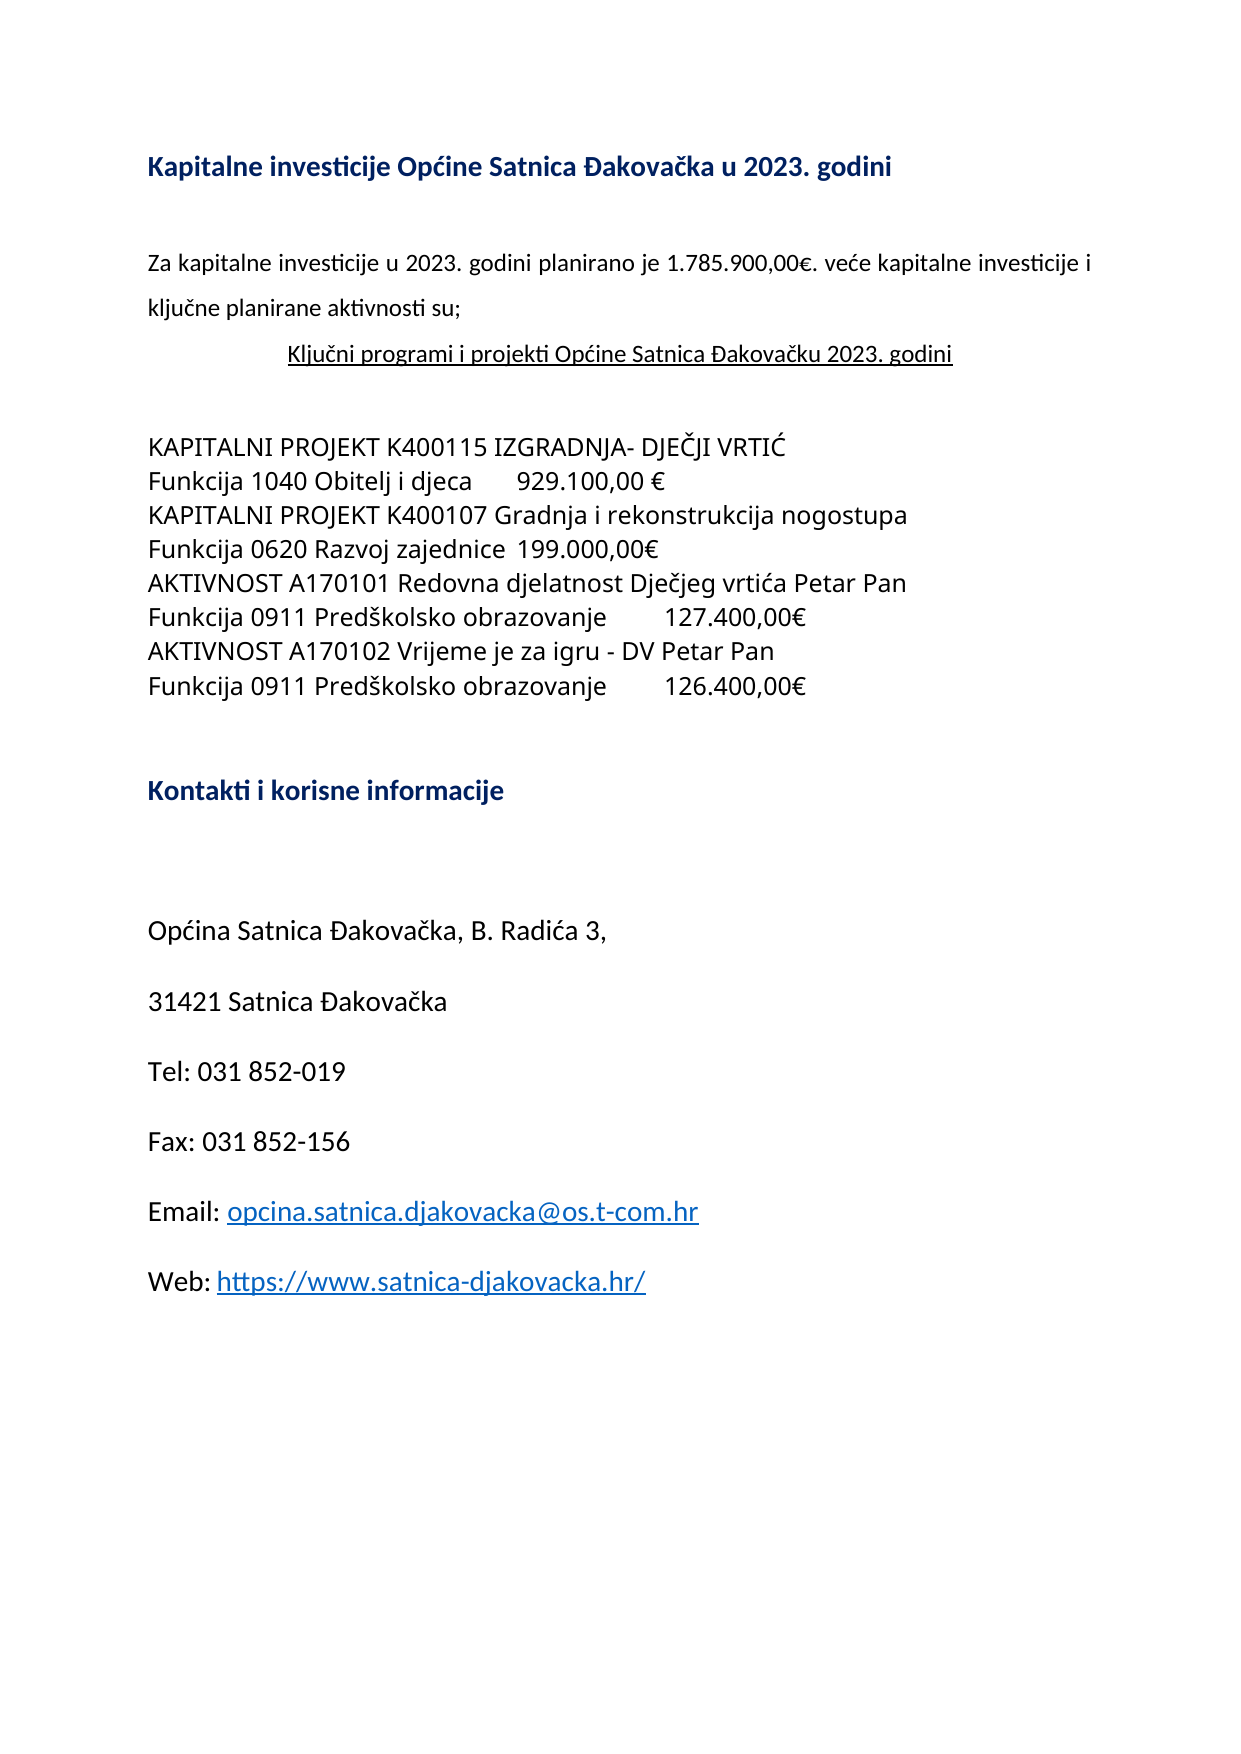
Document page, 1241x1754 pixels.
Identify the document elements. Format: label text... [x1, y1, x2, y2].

text Email: opcina.satnica.djakovacka@os.t-com.hr [148, 1193, 1093, 1228]
text Ključni programi i projekti Općine Satnica Đakovačku 2023. godini [148, 338, 1093, 369]
text Funkcija 0911 Predškolsko obrazovanje 126.400,00€ [148, 668, 1093, 702]
text KAPITALNI PROJEKT K400107 Gradnja i rekonstrukcija nogostupa [148, 498, 1093, 532]
text Funkcija 0620 Razvoj zajednice 199.000,00€ [148, 532, 1093, 566]
text 31421 Satnica Đakovačka [148, 983, 1093, 1018]
text Kontakti i korisne informacije [148, 772, 1093, 808]
text Funkcija 0911 Predškolsko obrazovanje 127.400,00€ [148, 600, 1093, 634]
text AKTIVNOST A170101 Redovna djelatnost Dječjeg vrtića Petar Pan [148, 566, 1093, 600]
text Za kapitalne investicije u 2023. godini planirano je 1.785.900,00€. veće kapitalne investicije i ključne planirane aktivnosti su; [148, 247, 1093, 323]
text AKTIVNOST A170102 Vrijeme je za igru - DV Petar Pan [148, 634, 1093, 668]
text KAPITALNI PROJEKT K400115 IZGRADNJA- DJEČJI VRTIĆ [148, 430, 1093, 464]
text Fax: 031 852-156 [148, 1123, 1093, 1158]
text Funkcija 1040 Obitelj i djeca 929.100,00 € [148, 464, 1093, 498]
text Kapitalne investicije Općine Satnica Đakovačka u 2023. godini [148, 148, 1093, 183]
text Web: https://www.satnica-djakovacka.hr/ [148, 1263, 1093, 1299]
text Tel: 031 852-019 [148, 1053, 1093, 1088]
text Općina Satnica Đakovačka, B. Radića 3, [148, 912, 1093, 948]
